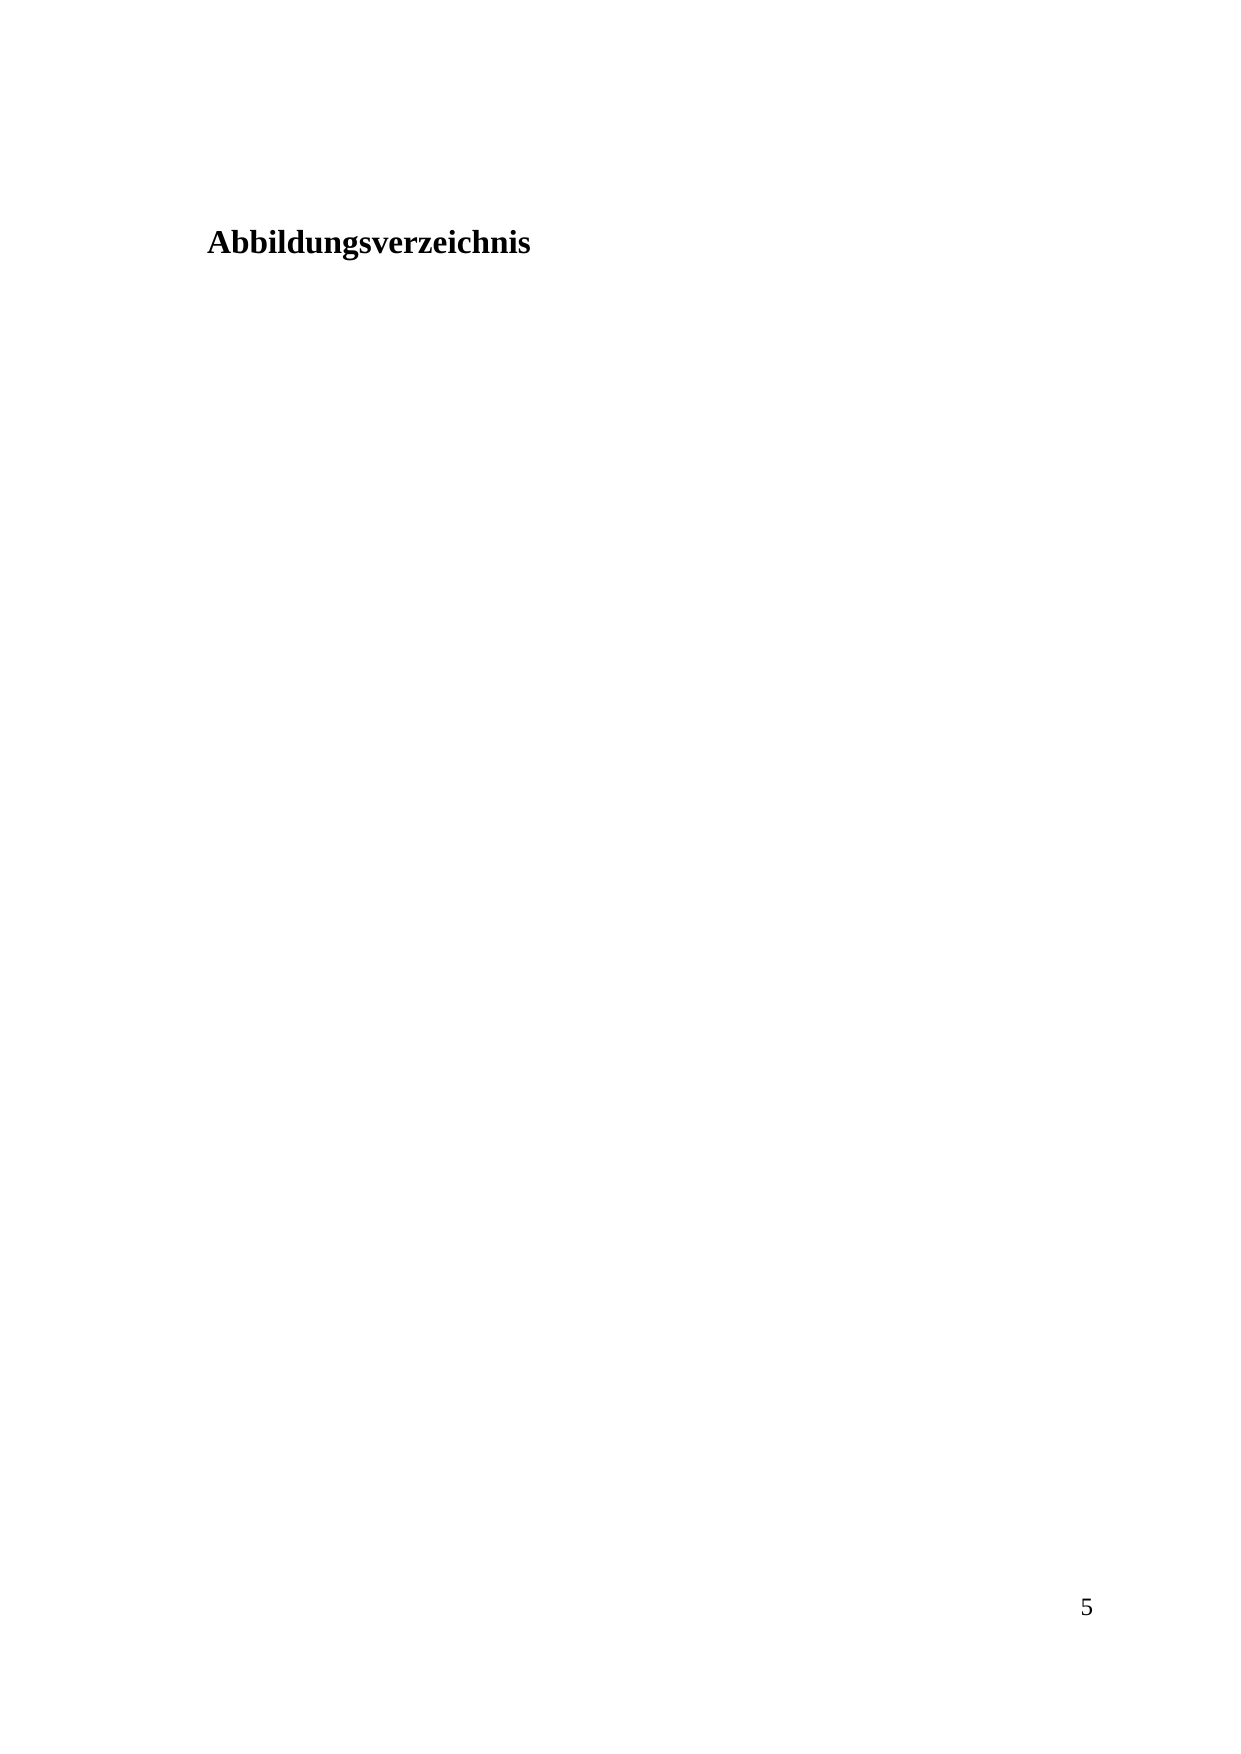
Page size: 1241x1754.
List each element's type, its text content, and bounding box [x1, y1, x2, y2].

subtitle Abbildungsverzeichnis [207, 223, 1093, 261]
